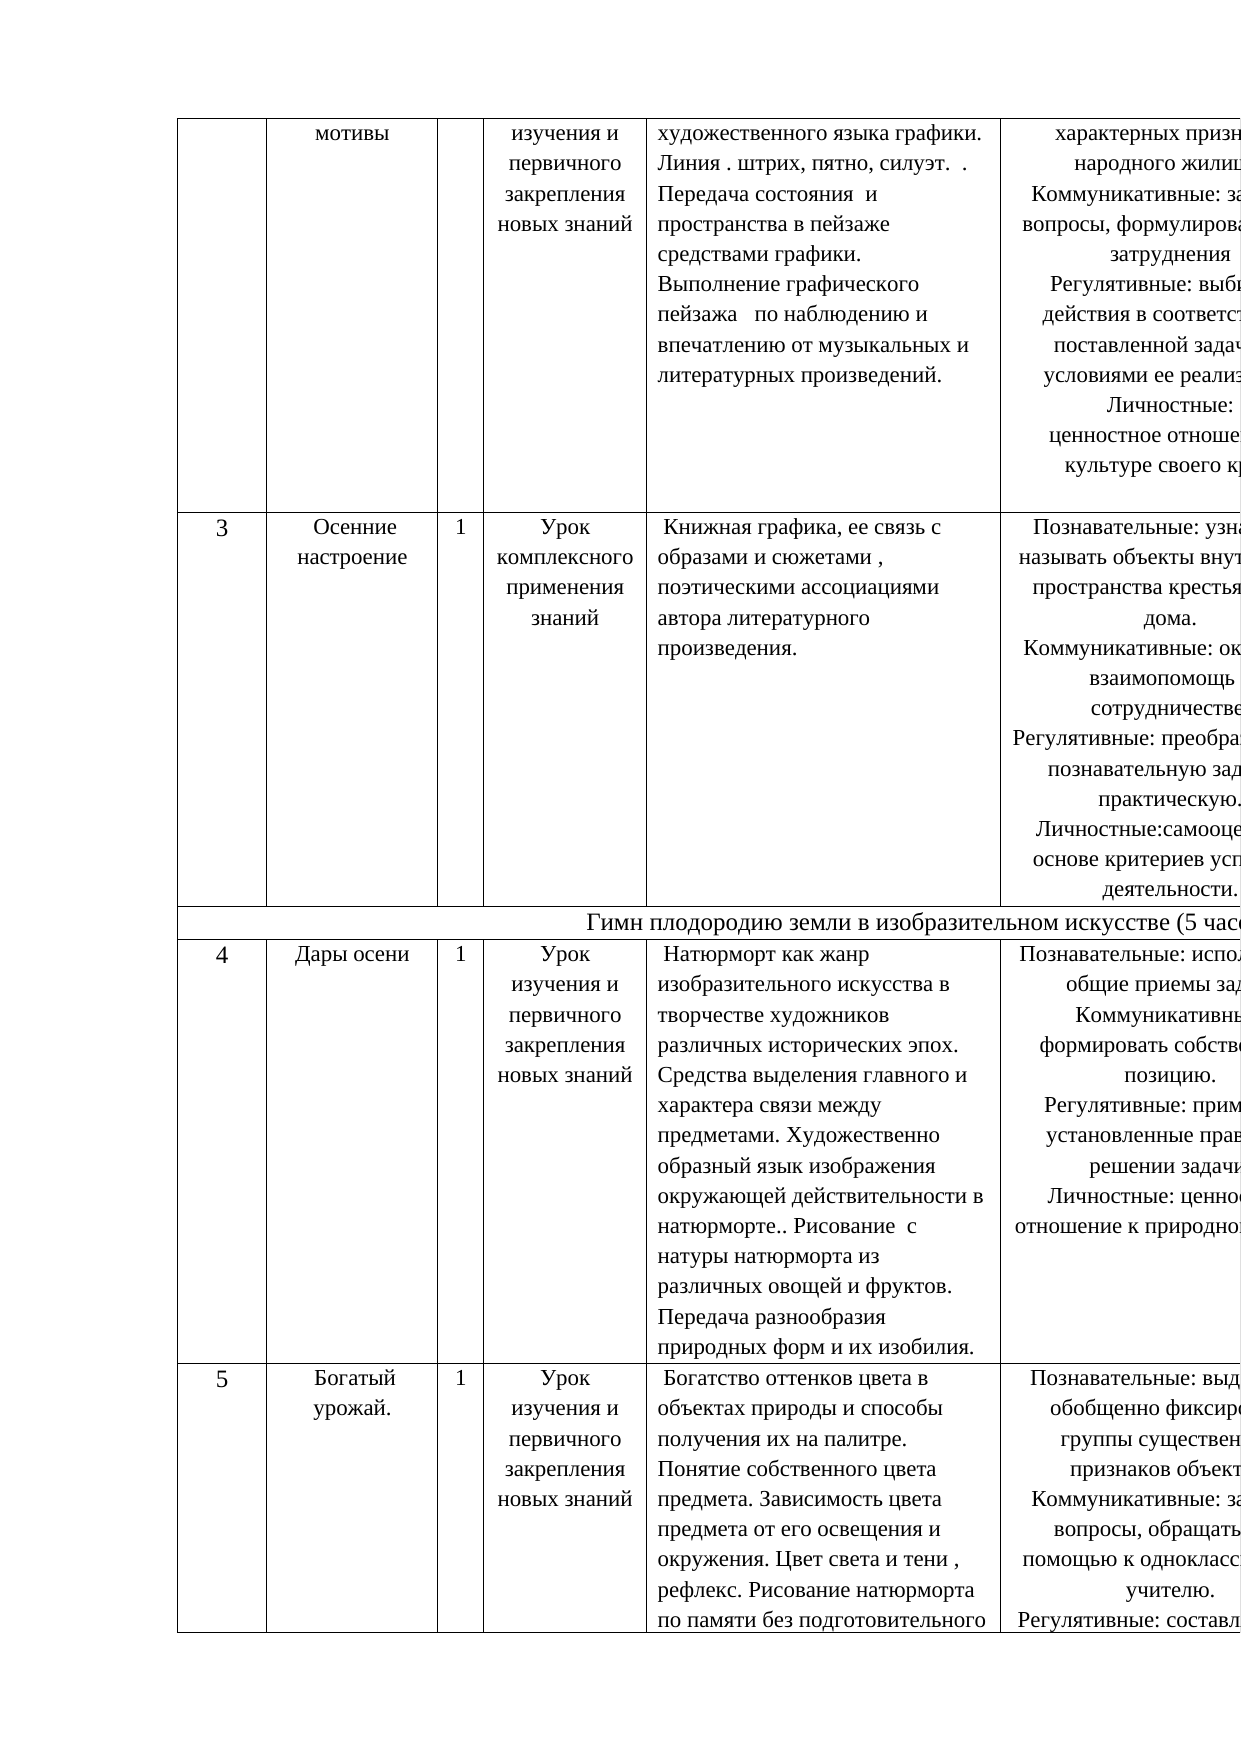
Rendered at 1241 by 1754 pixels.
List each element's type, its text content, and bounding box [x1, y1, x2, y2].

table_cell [1001, 119, 1240, 512]
table_cell Познавательные: использовать общие приемы задач. Коммуникативные: формировать собственную позицию. Регулятивные: применять установленные правила в решении задачи. Личностные: ценностное отношение к природному миру. [1001, 940, 1240, 1363]
table_cell 1 [438, 119, 483, 512]
table_cell 5 [178, 1364, 266, 1632]
table_cell 1 [438, 513, 483, 906]
table_cell 1 [438, 940, 483, 1363]
table_cell Осенние настроение [267, 513, 437, 906]
table_cell Натюрморт как жанр изобразительного искусства в творчестве художников различных исторических эпох. Средства выделения главного и характера связи между предметами. Художественно образный язык изображения окружающей действительности в натюрморте.. Рисование с натуры натюрморта из различных овощей и фруктов. Передача разнообразия природных форм и их изобилия. [647, 940, 1000, 1363]
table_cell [484, 1364, 646, 1632]
table_cell Богатый урожай. [267, 1364, 437, 1632]
table_cell Познавательные: узнавать и называть объекты внутреннего пространства крестьянского дома. Коммуникативные: оказывать взаимопомощь в сотрудничестве. Регулятивные: преобразовывать познавательную задачу в практическую. Личностные:самооценка на основе критериев успешной деятельности. [1001, 513, 1240, 906]
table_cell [484, 119, 646, 512]
table_cell 4 [178, 940, 266, 1363]
table_cell Книжная графика, ее связь с образами и сюжетами , поэтическими ассоциациями автора литературного произведения. [647, 513, 1000, 906]
table_cell Урок изучения и первичного закрепления новых знаний [484, 940, 646, 1363]
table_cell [647, 1364, 1000, 1632]
table_cell Дары осени [267, 940, 437, 1363]
table_cell Урок комплексного применения знаний [484, 513, 646, 906]
table_cell 2 [178, 119, 266, 512]
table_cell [647, 119, 1000, 512]
table_cell 1 [438, 1364, 483, 1632]
table_cell Осенние мотивы [267, 119, 437, 512]
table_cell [1001, 1364, 1240, 1632]
table_cell 3 [178, 513, 266, 906]
table_cell Гимн плодородию земли в изобразительном искусстве (5 часов) [178, 907, 1240, 939]
